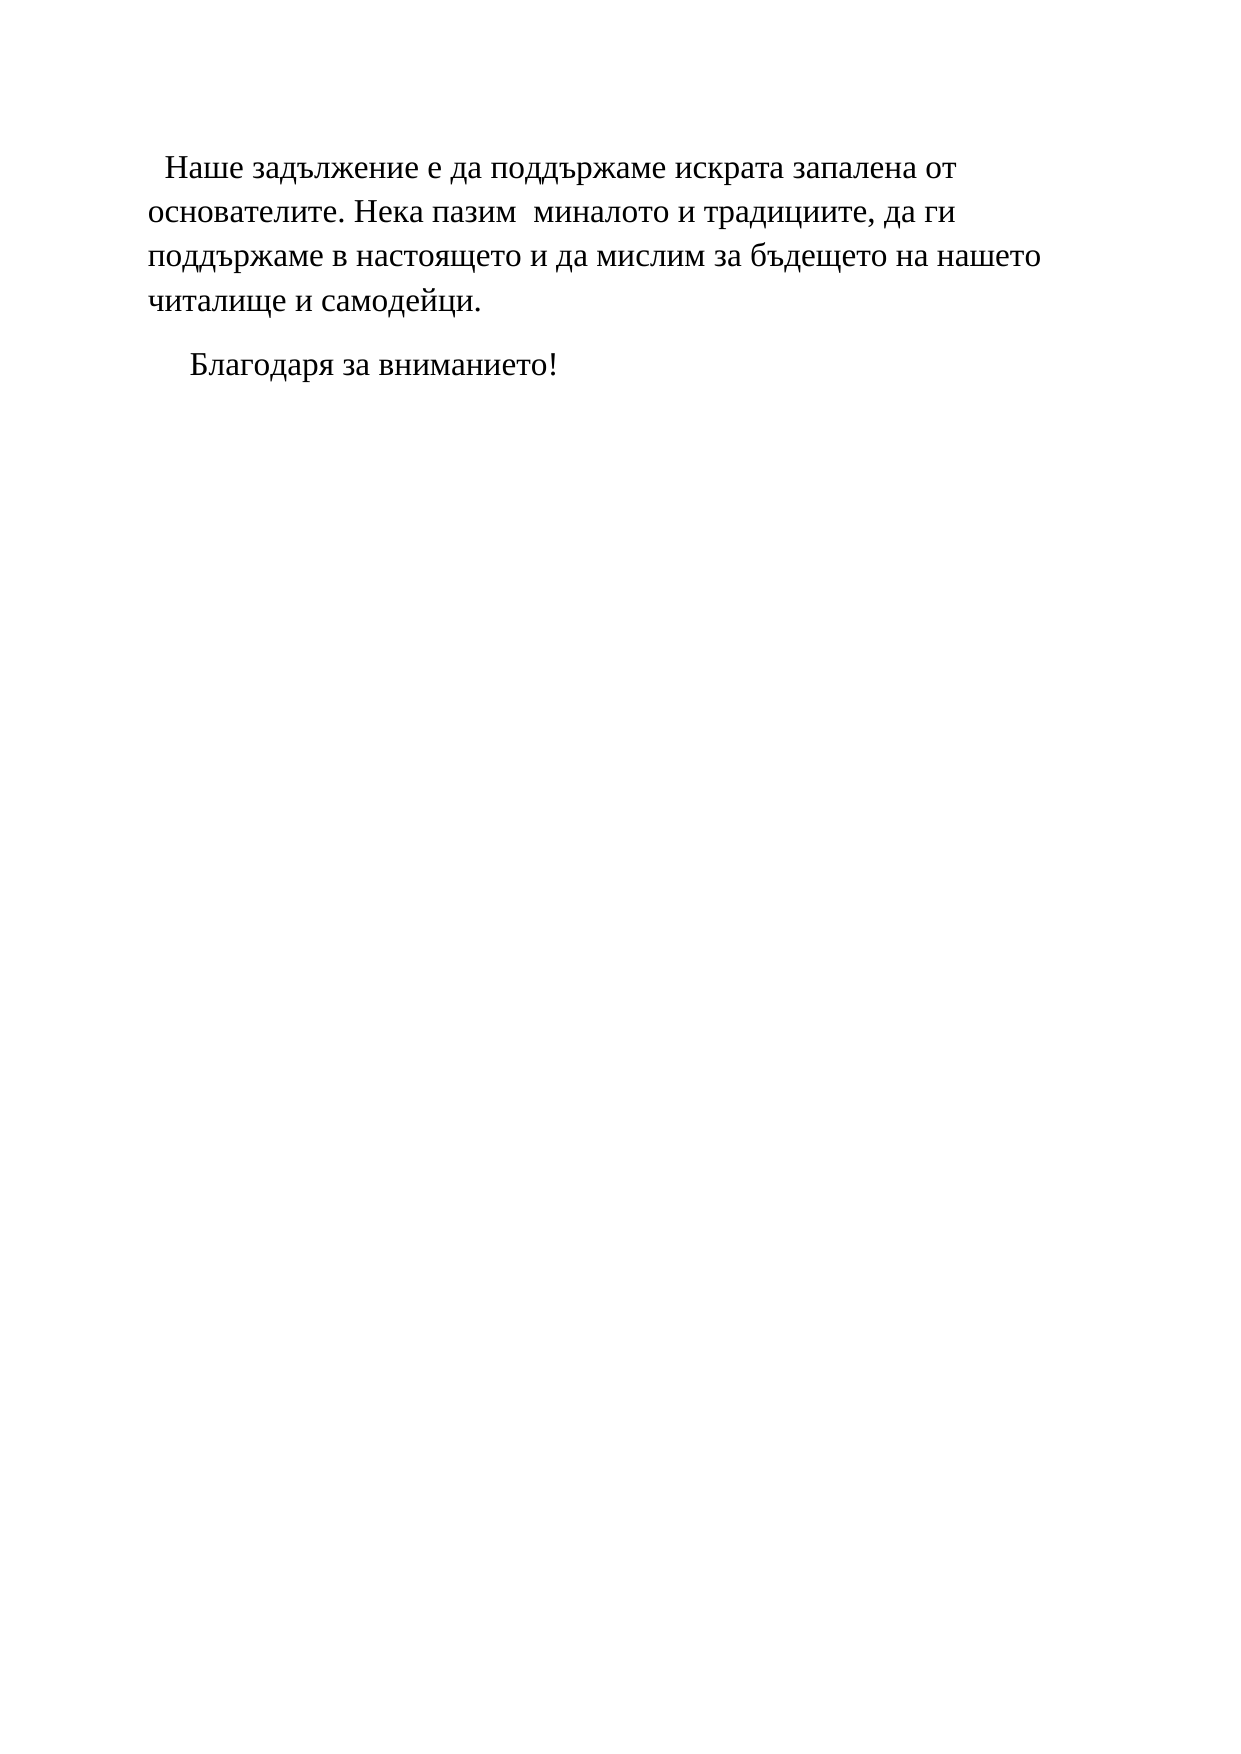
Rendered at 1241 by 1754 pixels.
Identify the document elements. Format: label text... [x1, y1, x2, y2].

text Благодаря за вниманието! [148, 345, 1093, 383]
text Наше задължение е да поддържаме искрата запалена от основателите. Нека пазим миналото и традициите, да ги поддържаме в настоящето и да мислим за бъдещето на нашето читалище и самодейци. [148, 148, 1093, 318]
